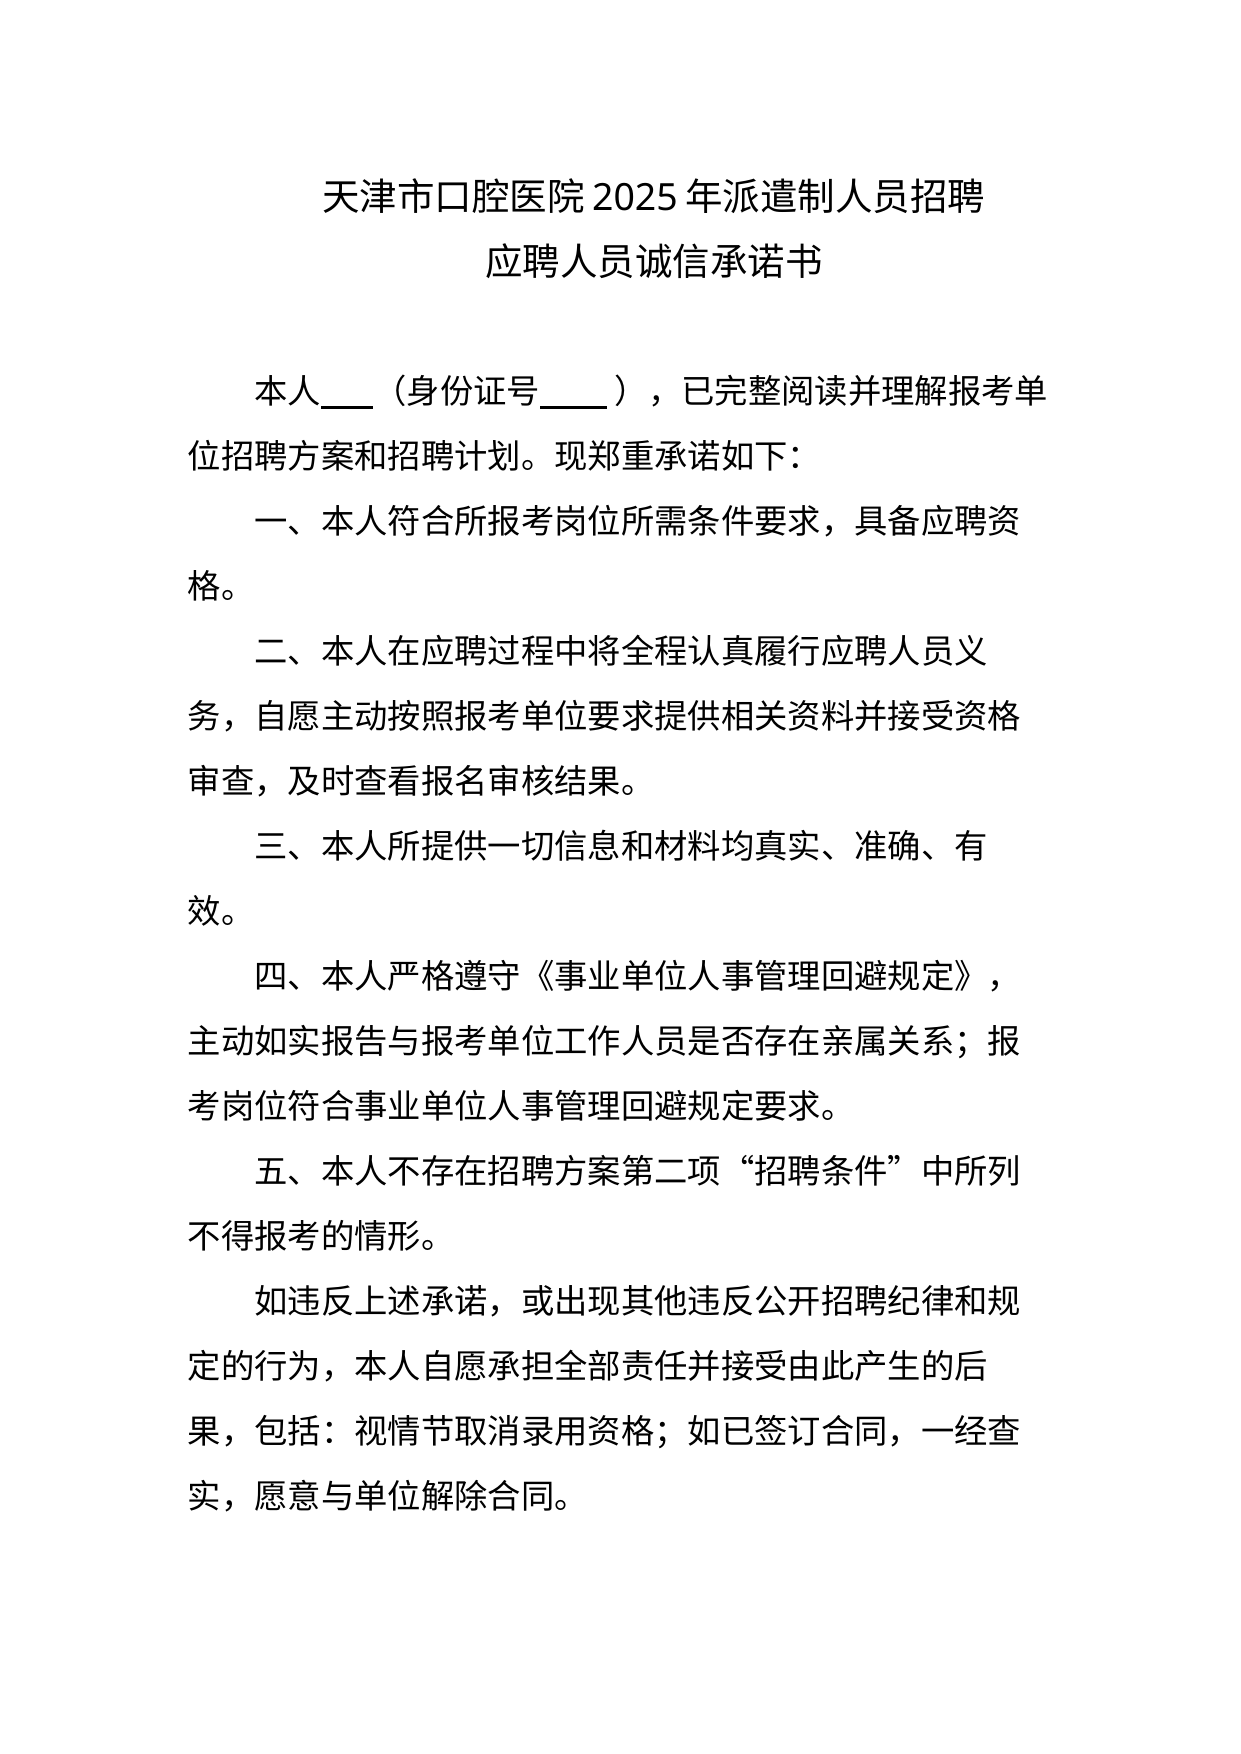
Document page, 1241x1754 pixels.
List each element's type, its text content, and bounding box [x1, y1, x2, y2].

text 天津市口腔医院2025年派遣制人员招聘 [187, 162, 1053, 227]
text 应聘人员诚信承诺书 [187, 227, 1053, 292]
list 一、本人符合所报考岗位所需条件要求，具备应聘资格。 [187, 487, 1053, 617]
list 二、本人在应聘过程中将全程认真履行应聘人员义务，自愿主动按照报考单位要求提供相关资料并接受资格审查，及时查看报名审核结果。 [187, 617, 1053, 812]
list 三、本人所提供一切信息和材料均真实、准确、有效。 [187, 812, 1053, 942]
list 四、本人严格遵守《事业单位人事管理回避规定》，主动如实报告与报考单位工作人员是否存在亲属关系；报考岗位符合事业单位人事管理回避规定要求。 [187, 942, 1053, 1137]
list 如违反上述承诺，或出现其他违反公开招聘纪律和规定的行为，本人自愿承担全部责任并接受由此产生的后果，包括：视情节取消录用资格；如已签订合同，一经查实，愿意与单位解除合同。 [187, 1267, 1053, 1527]
list 五、本人不存在招聘方案第二项“招聘条件”中所列不得报考的情形。 [187, 1137, 1053, 1267]
text 本人 （身份证号 ），已完整阅读并理解报考单位招聘方案和招聘计划。现郑重承诺如下： [187, 357, 1053, 487]
